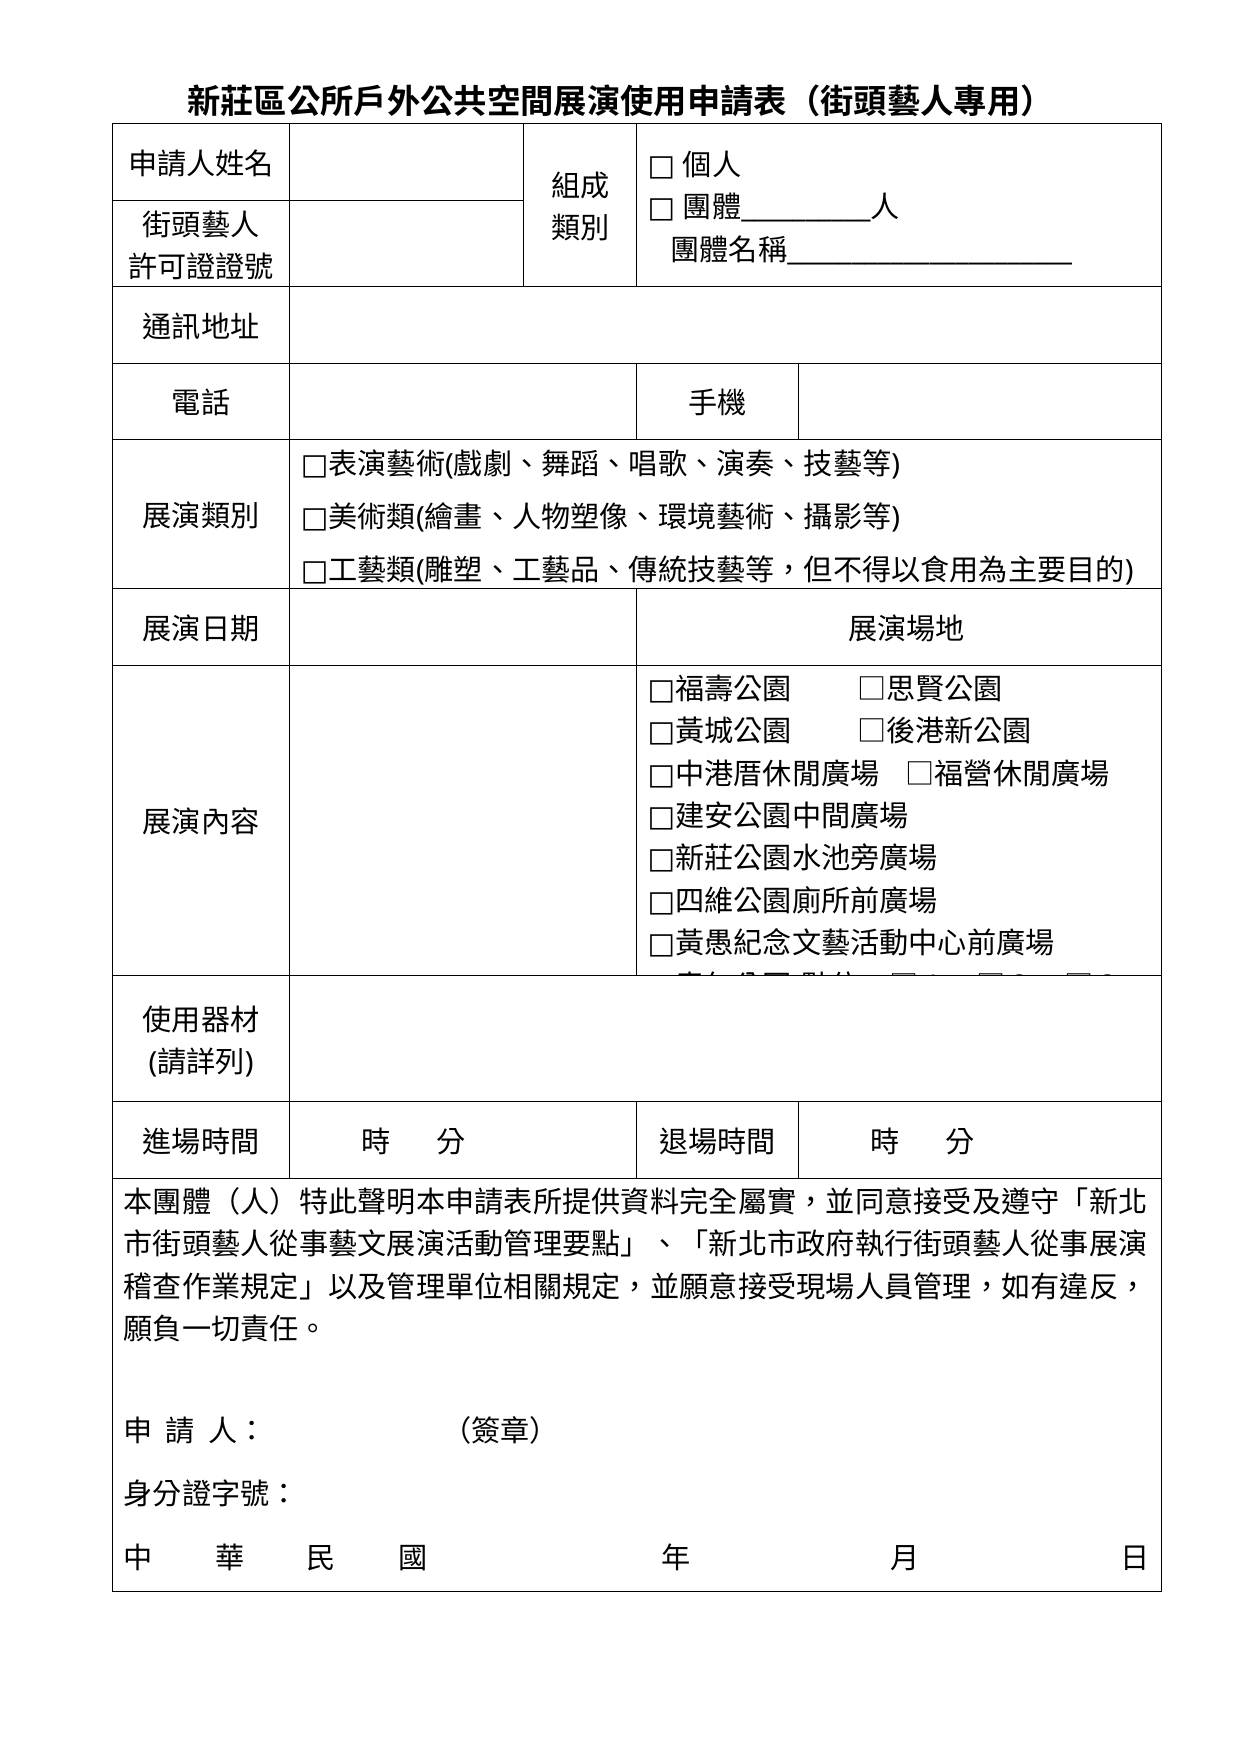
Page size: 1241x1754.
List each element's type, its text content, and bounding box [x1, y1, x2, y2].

table_cell [290, 589, 636, 664]
table_cell 電話 [113, 364, 289, 439]
table_cell □福壽公園 □思賢公園 □黃城公園 □後港新公園 □中港厝休閒廣場 □福營休閒廣場 □建安公園中間廣場 □新莊公園水池旁廣場 □四維公園廁所前廣場 □黃愚紀念文藝活動中心前廣場 □青年公園(點位：□１、□２、□３) [637, 666, 1161, 975]
table_cell [290, 666, 636, 975]
table_cell 時 分 [290, 1102, 636, 1178]
table_cell 本團體（人）特此聲明本申請表所提供資料完全屬實，並同意接受及遵守「新北市街頭藝人從事藝文展演活動管理要點」、「新北市政府執行街頭藝人從事展演稽查作業規定」以及管理單位相關規定，並願意接受現場人員管理，如有違反，願負一切責任。 申 請 人： （簽章） 身分證字號： 中 華 民 國 年 月 日 [113, 1179, 1161, 1591]
table_cell 展演日期 [113, 589, 289, 664]
table_header □ 個人 □ 團體__________人 團體名稱______________________ [637, 124, 1161, 286]
table_header [290, 124, 523, 200]
table_header 申請人姓名 [113, 124, 289, 200]
table_cell 使用器材 (請詳列) [113, 976, 289, 1101]
table_cell [290, 201, 523, 286]
table_cell [290, 287, 1161, 362]
table_cell 手機 [637, 364, 798, 439]
table_cell [290, 364, 636, 439]
table_cell [799, 364, 1161, 439]
text 新莊區公所戶外公共空間展演使用申請表（街頭藝人專用） [112, 75, 1128, 123]
table_cell 進場時間 [113, 1102, 289, 1178]
table_cell □表演藝術(戲劇、舞蹈、唱歌、演奏、技藝等) □美術類(繪畫、人物塑像、環境藝術、攝影等) □工藝類(雕塑、工藝品、傳統技藝等，但不得以食用為主要目的) [290, 440, 1161, 588]
table_cell 展演內容 [113, 666, 289, 975]
table_cell 展演場地 [637, 589, 1161, 664]
table_cell 街頭藝人 許可證證號 [113, 201, 289, 286]
table_cell 通訊地址 [113, 287, 289, 362]
table_cell 展演類別 [113, 440, 289, 588]
table_header 組成 類別 [524, 124, 636, 286]
table_cell 退場時間 [637, 1102, 798, 1178]
table_cell [290, 976, 1161, 1101]
table_cell 時 分 [799, 1102, 1161, 1178]
